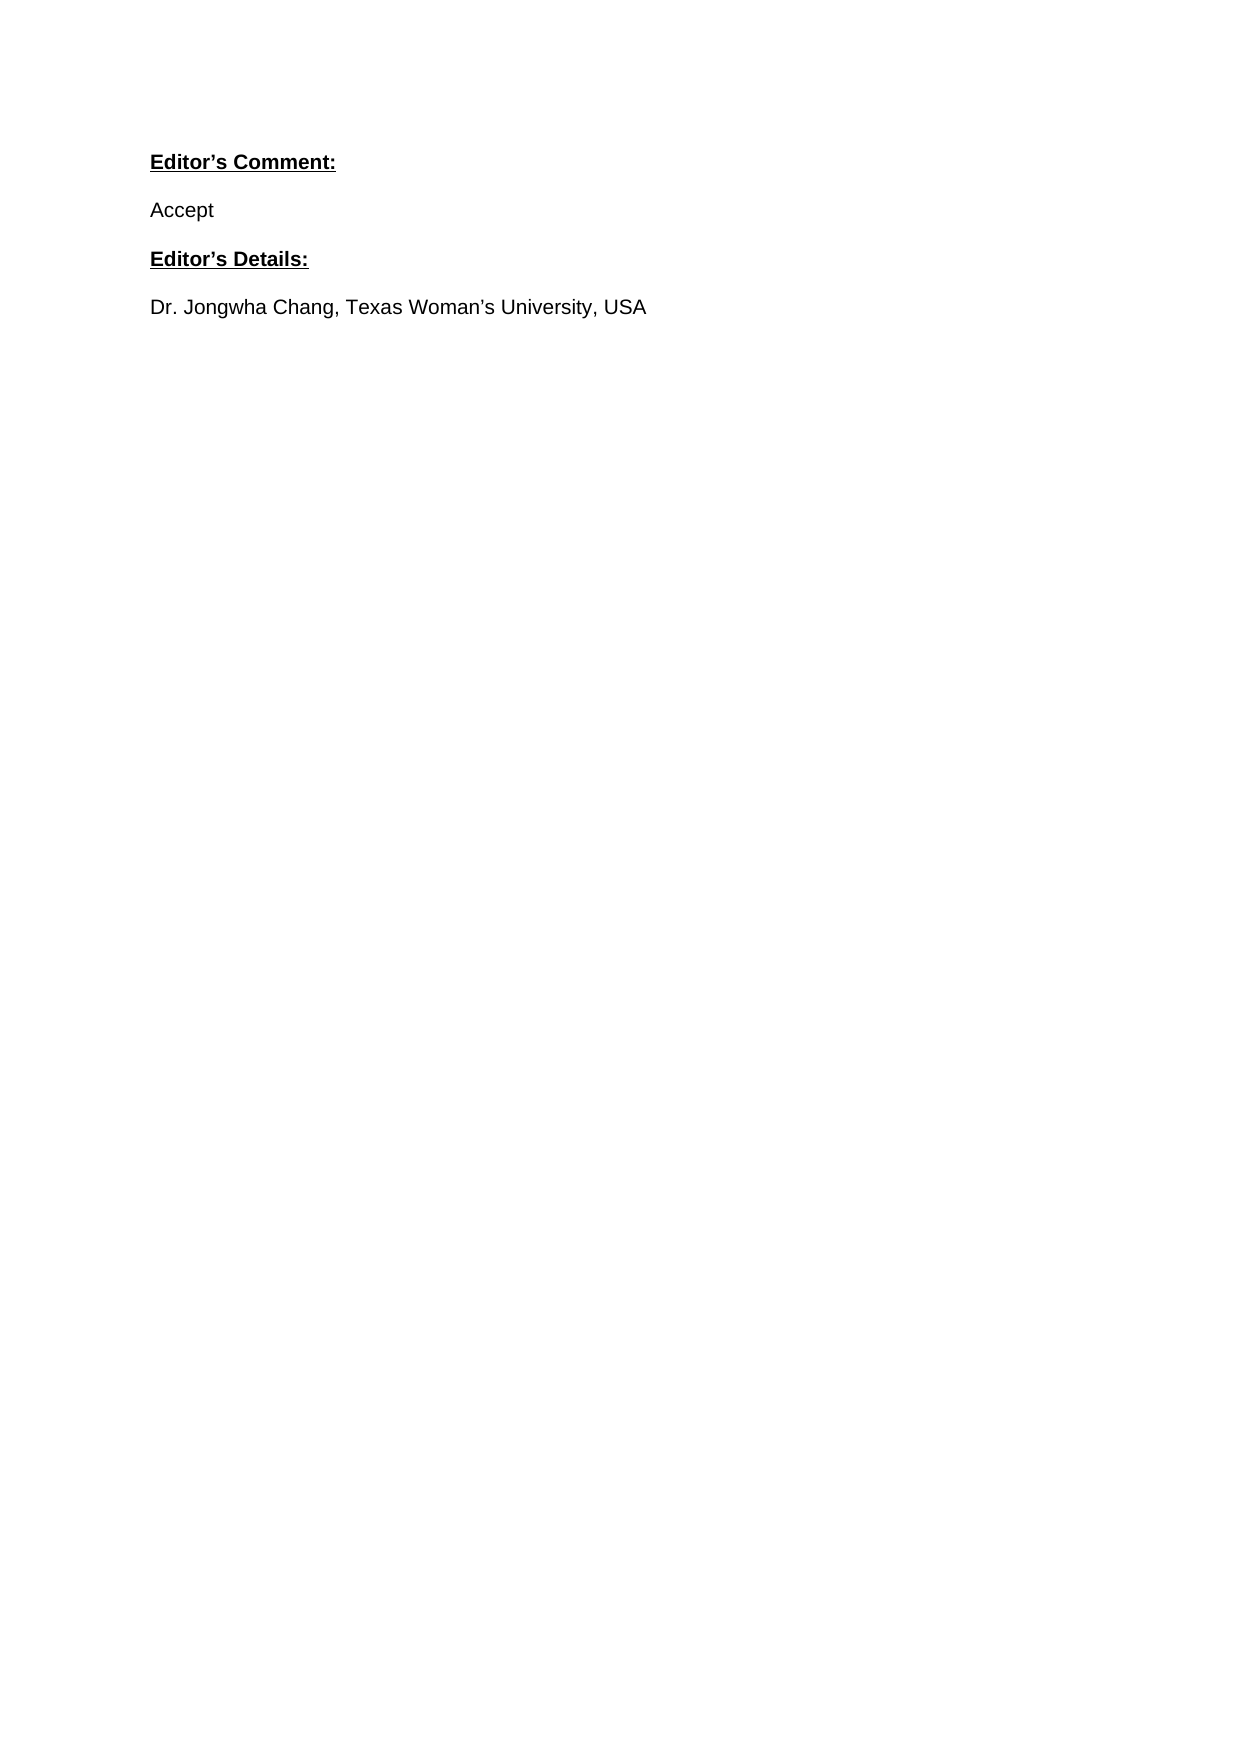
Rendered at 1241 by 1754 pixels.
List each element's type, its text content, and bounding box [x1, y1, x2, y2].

text Editor’s Details: [150, 247, 1090, 271]
text Editor’s Comment: [150, 150, 1090, 174]
text Dr. Jongwha Chang, Texas Woman’s University, USA [150, 295, 1090, 319]
text Accept [150, 198, 1090, 222]
